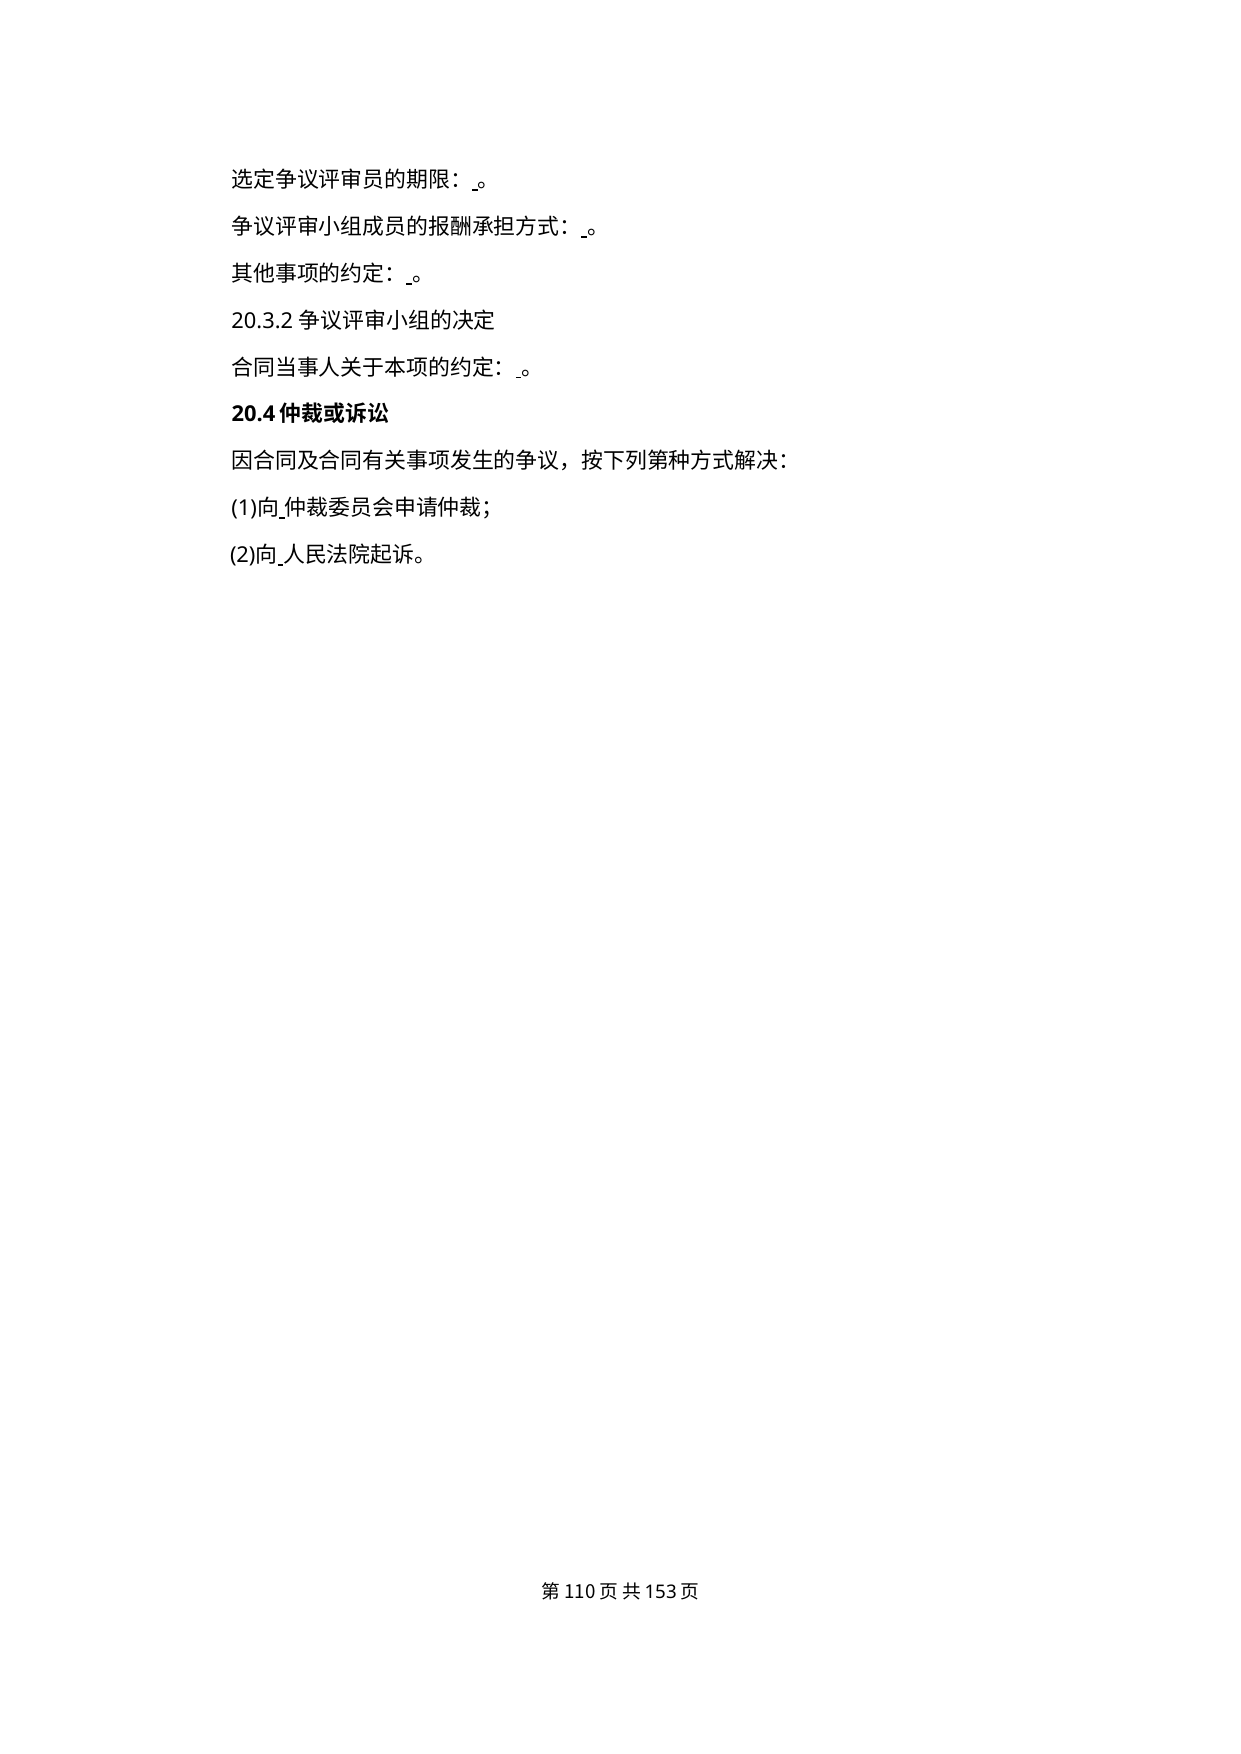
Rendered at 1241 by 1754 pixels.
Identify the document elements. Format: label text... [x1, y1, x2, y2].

text (2)向 人民法院起诉。 [187, 525, 1053, 572]
text 20.3.2 争议评审小组的决定 [187, 291, 1053, 337]
text (1)向 仲裁委员会申请仲裁； [187, 478, 1053, 525]
text 其他事项的约定： 。 [187, 244, 1053, 291]
text 20.4仲裁或诉讼 [187, 384, 1053, 431]
text 选定争议评审员的期限： 。 [187, 150, 1053, 197]
text 合同当事人关于本项的约定： 。 [187, 337, 1053, 384]
text 争议评审小组成员的报酬承担方式： 。 [187, 197, 1053, 244]
text 因合同及合同有关事项发生的争议，按下列第种方式解决： [187, 431, 1053, 478]
